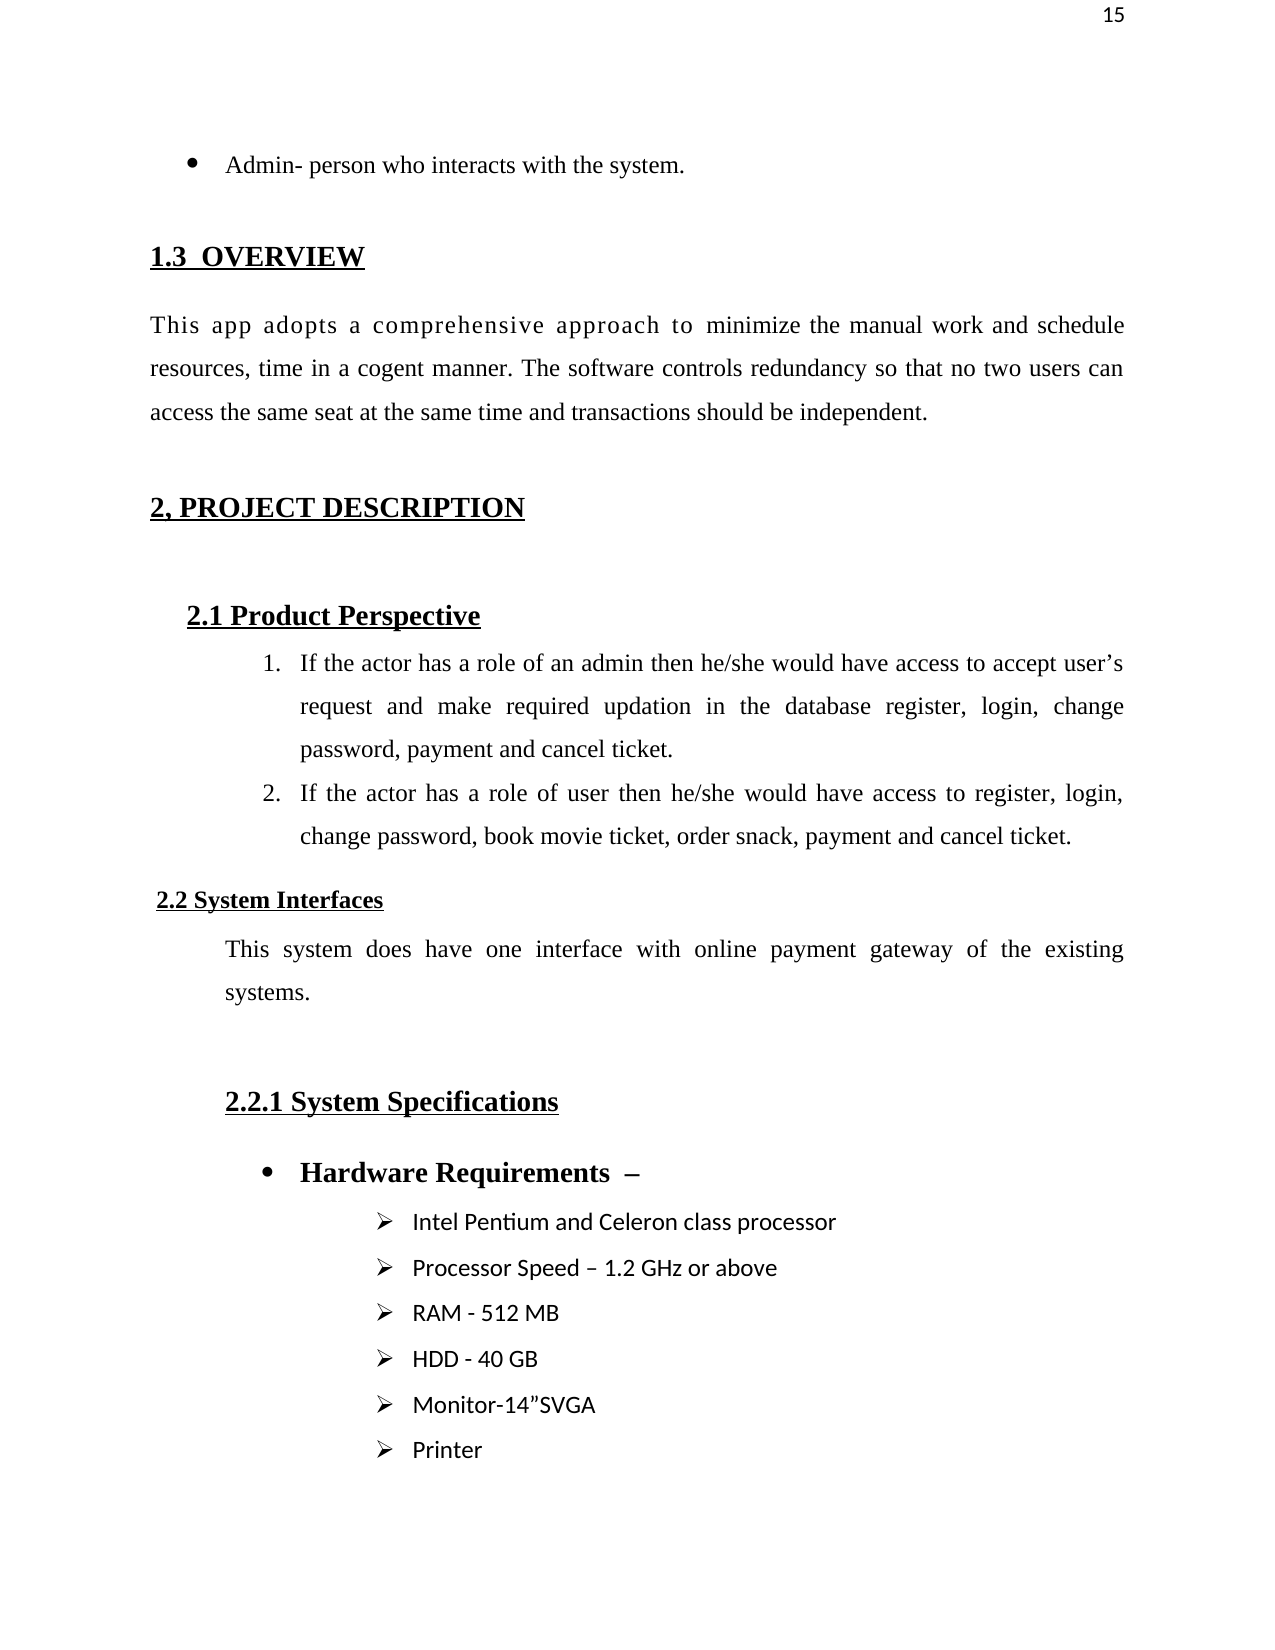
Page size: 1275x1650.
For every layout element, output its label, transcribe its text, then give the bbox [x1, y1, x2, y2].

list Admin- person who interacts with the system. [187, 150, 1125, 180]
text This system does have one interface with online payment gateway of the existing systems. [225, 934, 1125, 1006]
text 1.3 OVERVIEW [150, 239, 1125, 273]
text This app adopts a comprehensive approach to minimize the manual work and schedule resources, time in a cogent manner. The software controls redundancy so that no two users can access the same seat at the same time and transactions should be independent. [150, 382, 1125, 425]
list Hardware Requirements – [262, 1156, 1125, 1189]
list HDD - 40 GB [375, 1343, 1125, 1374]
list If the actor has a role of user then he/she would have access to register, login, change password, book movie ticket, order snack, payment and cancel ticket. [262, 778, 1125, 849]
list Intel Pentium and Celeron class processor [375, 1206, 1125, 1237]
list Printer [375, 1435, 1125, 1465]
text 2, PROJECT DESCRIPTION [150, 490, 1125, 524]
text 2.1 Product Perspective [150, 598, 1125, 631]
list If the actor has a role of an admin then he/she would have access to accept user’s request and make required updation in the database register, login, change password, payment and cancel ticket. [262, 648, 1125, 763]
list RAM - 512 MB [375, 1297, 1125, 1328]
text This app adopts a comprehensive approach to minimize the manual work and schedule resources, time in a cogent manner. The software controls redundancy so that no two users can access the same seat at the same time and transactions should be independent. [150, 310, 1125, 354]
text 2.2.1 System Specifications [225, 1084, 1125, 1118]
list Processor Speed – 1.2 GHz or above [375, 1252, 1125, 1282]
text 2.2 System Interfaces [150, 885, 1125, 913]
list Monitor-14”SVGA [375, 1389, 1125, 1419]
